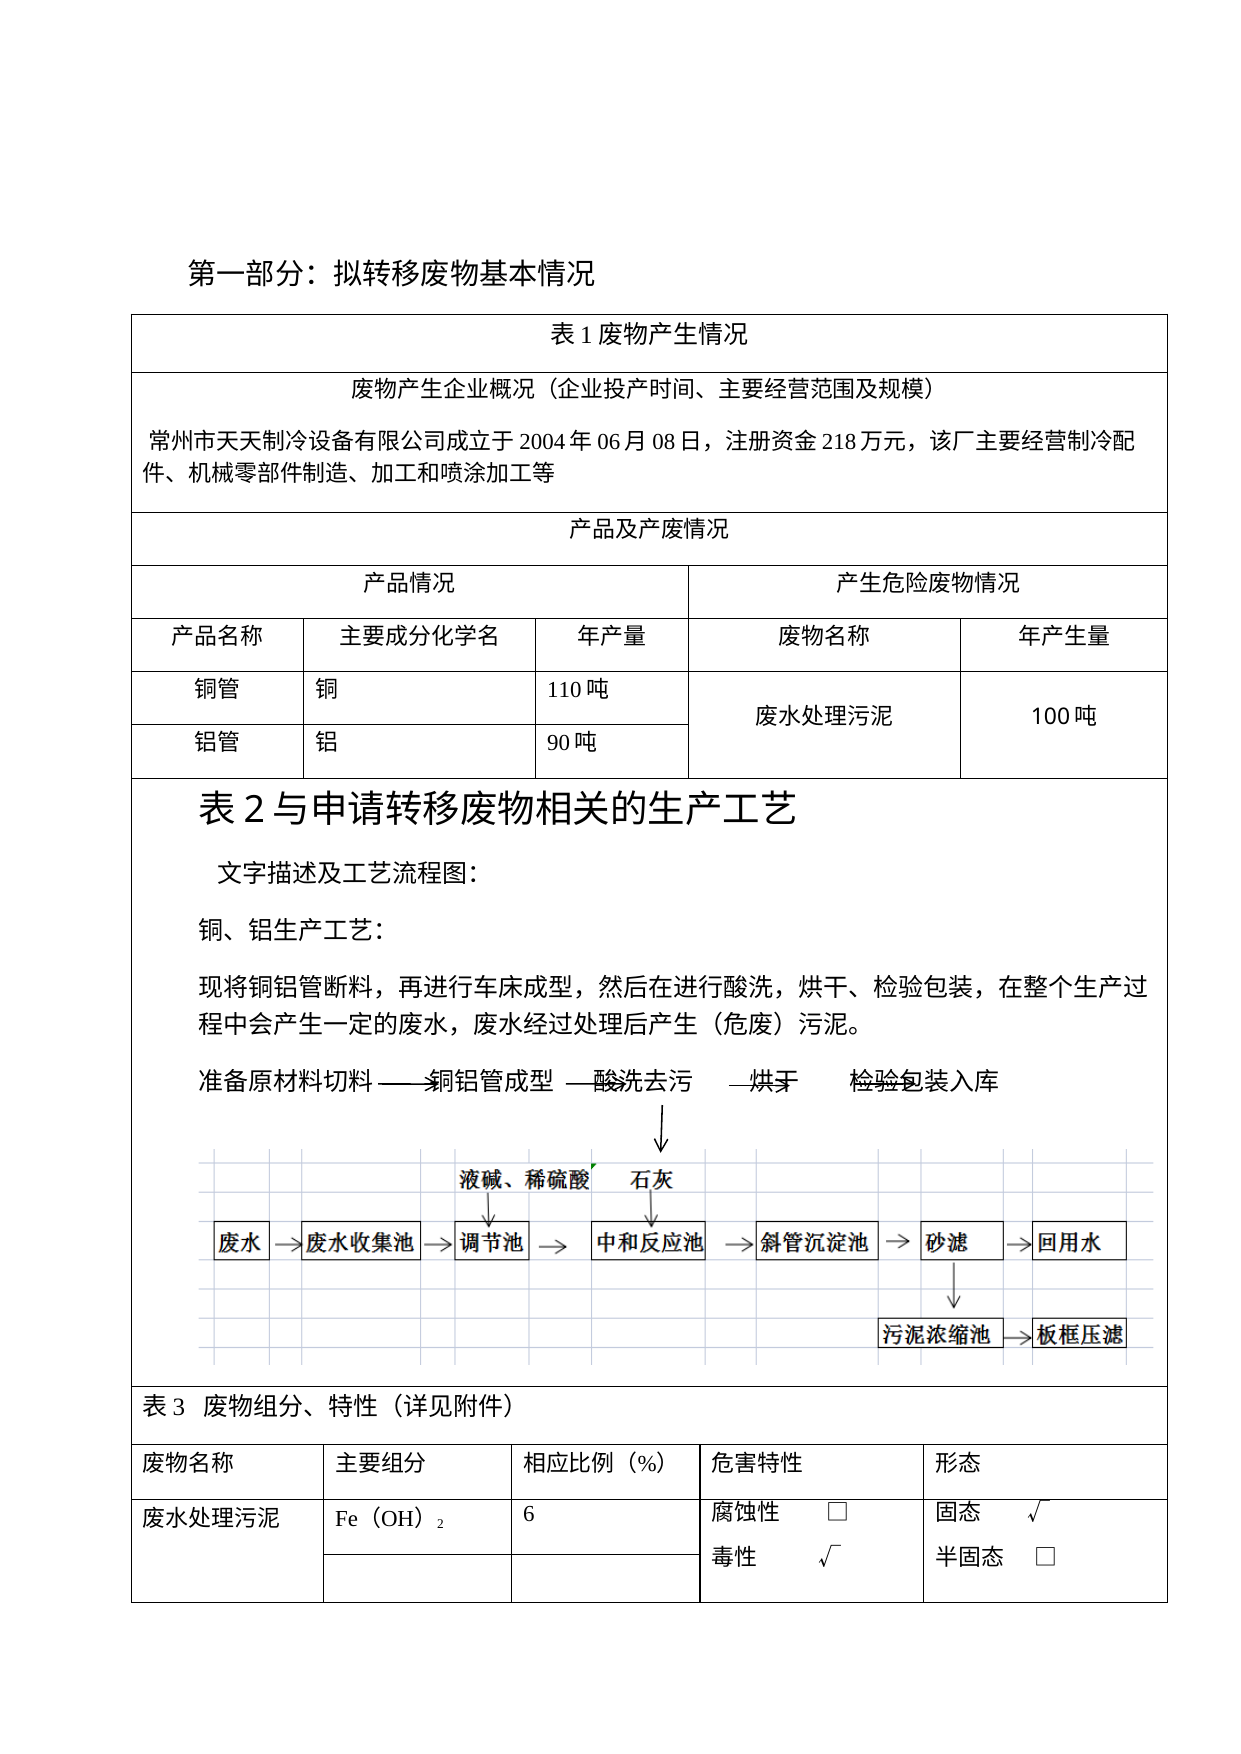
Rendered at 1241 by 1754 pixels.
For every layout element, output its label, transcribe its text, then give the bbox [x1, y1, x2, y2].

table_cell 主要成分化学名 [304, 619, 535, 671]
table_cell 废物名称 [132, 1445, 323, 1499]
table_cell 铜 [304, 672, 535, 724]
table_cell 100吨 [961, 672, 1167, 777]
table_cell 主要组分 [324, 1445, 511, 1499]
table_cell 废物名称 [689, 619, 960, 671]
picture [198, 1149, 1154, 1365]
table_cell 6 [512, 1500, 699, 1554]
table_cell 危害特性 [701, 1445, 923, 1499]
table_cell 固态 √ 半固态 □ 粉末态 □ 颗粒态 □ 液态 □ [924, 1500, 1167, 1602]
table_cell 形态 [924, 1445, 1167, 1499]
table_cell 相应比例（%） [512, 1445, 699, 1499]
table_cell 铝 [304, 725, 535, 777]
table_cell Fe（OH）2 [324, 1500, 511, 1554]
table_cell [512, 1555, 699, 1602]
table_cell 表3 废物组分、特性（详见附件） [132, 1387, 1167, 1444]
table_cell 废水处理污泥 [689, 672, 960, 777]
table_cell 产品情况 [132, 566, 688, 618]
table_header 表1 废物产生情况 [132, 315, 1167, 372]
table_cell 产品及产废情况 [132, 513, 1167, 565]
table_cell 废物产生企业概况（企业投产时间、主要经营范围及规模） 常州市天天制冷设备有限公司成立于2004年06月08日，注册资金218万元，该厂主要经营制冷配件、机械零部件制造、加工和喷涂加工等 [132, 373, 1167, 512]
table_cell 铜管 [132, 672, 303, 724]
table_cell 废水处理污泥 [132, 1500, 323, 1602]
text 第一部分：拟转移废物基本情况 [187, 250, 1053, 293]
table_cell 腐蚀性 □ 毒性 √ 易燃性 □ 反应性 □ 感染性 □ [701, 1500, 923, 1602]
table_cell 年产生量 [961, 619, 1167, 671]
table_cell 产品名称 [132, 619, 303, 671]
table_cell 110吨 [536, 672, 688, 724]
table_cell 表2与申请转移废物相关的生产工艺 文字描述及工艺流程图： 铜、铝生产工艺： 现将铜铝管断料，再进行车床成型，然后在进行酸洗，烘干、检验包装，在整个生产过程中会产生一定的废水，废水经过处理后产生（危废）污泥。 准备原材料切料 铜铝管成型 酸洗去污 烘干 检验包装入库 [132, 779, 1167, 1386]
table_cell [324, 1555, 511, 1602]
table_cell 产生危险废物情况 [689, 566, 1167, 618]
table_cell 年产量 [536, 619, 688, 671]
table_cell 铝管 [132, 725, 303, 777]
table_cell 90吨 [536, 725, 688, 777]
